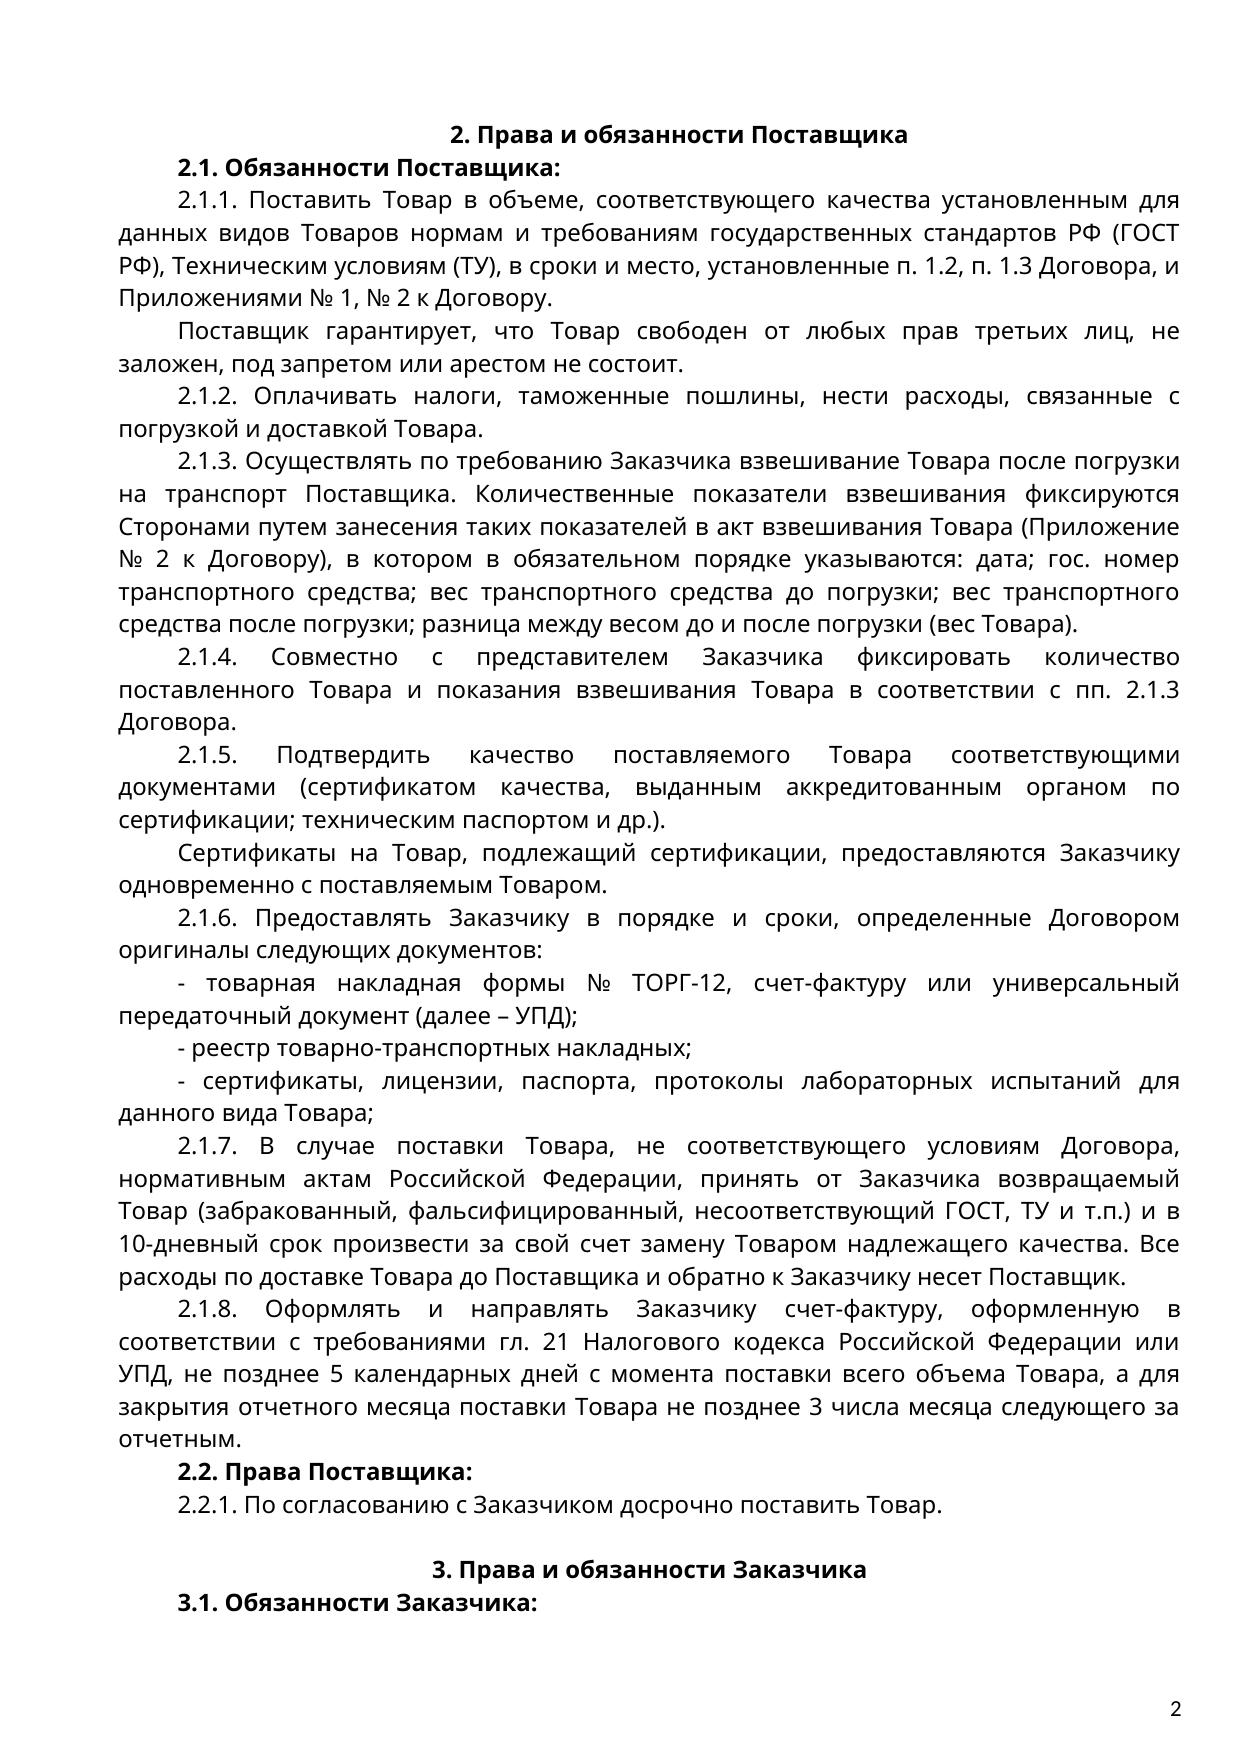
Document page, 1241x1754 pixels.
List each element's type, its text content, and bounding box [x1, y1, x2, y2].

text 2.1.3. Осуществлять по требованию Заказчика взвешивание Товара после погрузки на транспорт Поставщика. Количественные показатели взвешивания фиксируются Сторонами путем занесения таких показателей в акт взвешивания Товара (Приложение № 2 к Договору), в котором в обязательном порядке указываются: дата; гос. номер транспортного средства; вес транспортного средства до погрузки; вес транспортного средства после погрузки; разница между весом до и после погрузки (вес Товара). [118, 444, 1181, 640]
text 2. Права и обязанности Поставщика [118, 118, 1181, 151]
text Сертификаты на Товар, подлежащий сертификации, предоставляются Заказчику одновременно с поставляемым Товаром. [118, 835, 1181, 901]
text 2.2. Права Поставщика: [118, 1455, 1181, 1487]
text 2.1.7. В случае поставки Товара, не соответствующего условиям Договора, нормативным актам Российской Федерации, принять от Заказчика возвращаемый Товар (забракованный, фальсифицированный, несоответствующий ГОСТ, ТУ и т.п.) и в 10-дневный срок произвести за свой счет замену Товаром надлежащего качества. Все расходы по доставке Товара до Поставщика и обратно к Заказчику несет Поставщик. [118, 1129, 1181, 1292]
text 2.1.1. Поставить Товар в объеме, соответствующего качества установленным для данных видов Товаров нормам и требованиям государственных стандартов РФ (ГОСТ РФ), Техническим условиям (ТУ), в сроки и место, установленные п. 1.2, п. 1.3 Договора, и Приложениями № 1, № 2 к Договору. [118, 183, 1181, 314]
text 3. Права и обязанности Заказчика [118, 1553, 1181, 1585]
text 2.1. Обязанности Поставщика: [118, 151, 1181, 183]
text 2.1.6. Предоставлять Заказчику в порядке и сроки, определенные Договором оригиналы следующих документов: [118, 901, 1181, 966]
text 2.1.2. Оплачивать налоги, таможенные пошлины, нести расходы, связанные с погрузкой и доставкой Товара. [118, 379, 1181, 444]
text 2.1.5. Подтвердить качество поставляемого Товара соответствующими документами (сертификатом качества, выданным аккредитованным органом по сертификации; техническим паспортом и др.). [118, 738, 1181, 835]
text - сертификаты, лицензии, паспорта, протоколы лабораторных испытаний для данного вида Товара; [118, 1064, 1181, 1129]
text 2.2.1. По согласованию с Заказчиком досрочно поставить Товар. [118, 1487, 1181, 1520]
text 3.1. Обязанности Заказчика: [118, 1585, 1181, 1618]
text Поставщик гарантирует, что Товар свободен от любых прав третьих лиц, не заложен, под запретом или арестом не состоит. [118, 314, 1181, 379]
text 2.1.8. Оформлять и направлять Заказчику счет-фактуру, оформленную в соответствии с требованиями гл. 21 Налогового кодекса Российской Федерации или УПД, не позднее 5 календарных дней с момента поставки всего объема Товара, а для закрытия отчетного месяца поставки Товара не позднее 3 числа месяца следующего за отчетным. [118, 1292, 1181, 1455]
text - реестр товарно-транспортных накладных; [118, 1031, 1181, 1064]
text - товарная накладная формы № ТОРГ-12, счет-фактуру или универсальный передаточный документ (далее – УПД); [118, 966, 1181, 1031]
text 2.1.4. Совместно с представителем Заказчика фиксировать количество поставленного Товара и показания взвешивания Товара в соответствии с пп. 2.1.3 Договора. [118, 640, 1181, 738]
